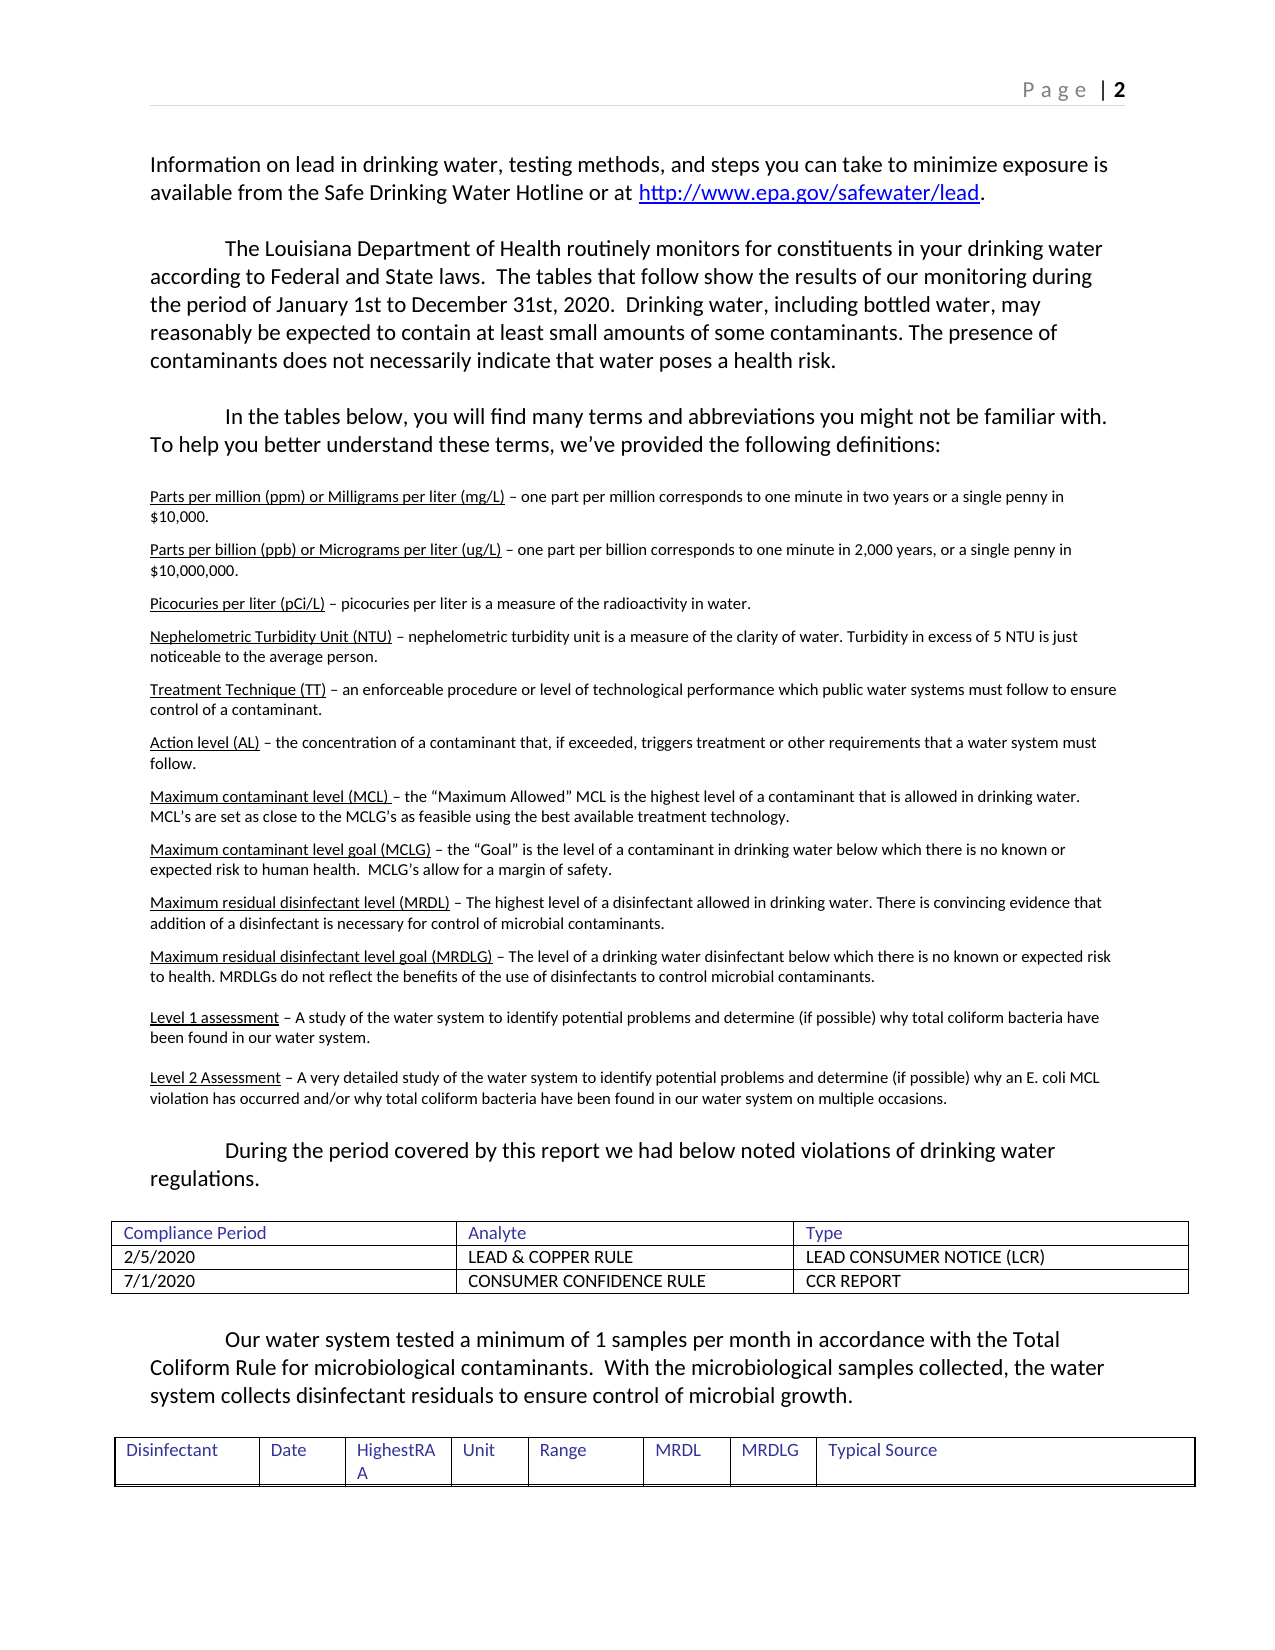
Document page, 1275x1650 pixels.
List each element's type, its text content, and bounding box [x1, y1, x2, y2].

table_cell LEAD CONSUMER NOTICE (LCR) [794, 1246, 1188, 1268]
table_cell 7/1/2020 [112, 1270, 456, 1292]
table_header Date [260, 1438, 345, 1484]
text Our water system tested a minimum of 1 samples per month in accordance with the Total Coliform Rule for microbiological contaminants. With the microbiological samples collected, the water system collects disinfectant residuals to ensure control of microbial growth. [150, 1325, 1125, 1409]
text During the period covered by this report we had below noted violations of drinking water regulations. [150, 1136, 1125, 1192]
table_header Type [794, 1222, 1188, 1244]
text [150, 150, 1125, 206]
table_header Disinfectant [116, 1438, 259, 1484]
table_cell CONSUMER CONFIDENCE RULE [457, 1270, 793, 1292]
text Maximum contaminant level goal (MCLG) – the “Goal” is the level of a contaminant in drinking water below which there is no known or expected risk to human health. MCLG’s allow for a margin of safety. [150, 839, 1125, 880]
text Level 2 Assessment – A very detailed study of the water system to identify potential problems and determine (if possible) why an E. coli MCL violation has occurred and/or why total coliform bacteria have been found in our water system on multiple occasions. [150, 1068, 1125, 1108]
table_header Compliance Period [112, 1222, 456, 1244]
text Action level (AL) – the concentration of a contaminant that, if exceeded, triggers treatment or other requirements that a water system must follow. [150, 733, 1125, 773]
text Level 1 assessment – A study of the water system to identify potential problems and determine (if possible) why total coliform bacteria have been found in our water system. [150, 1007, 1125, 1047]
text Maximum residual disinfectant level goal (MRDLG) – The level of a drinking water disinfectant below which there is no known or expected risk to health. MRDLGs do not reflect the benefits of the use of disinfectants to control microbial contaminants. [150, 946, 1125, 987]
text In the tables below, you will find many terms and abbreviations you might not be familiar with. To help you better understand these terms, we’ve provided the following definitions: [150, 402, 1125, 458]
text The Louisiana Department of Health routinely monitors for constituents in your drinking water according to Federal and State laws. The tables that follow show the results of our monitoring during the period of January 1st to December 31st, 2020. Drinking water, including bottled water, may reasonably be expected to contain at least small amounts of some contaminants. The presence of contaminants does not necessarily indicate that water poses a health risk. [150, 234, 1125, 374]
text Maximum residual disinfectant level (MRDL) – The highest level of a disinfectant allowed in drinking water. There is convincing evidence that addition of a disinfectant is necessary for control of microbial contaminants. [150, 893, 1125, 933]
text Maximum contaminant level (MCL) – the “Maximum Allowed” MCL is the highest level of a contaminant that is allowed in drinking water. MCL’s are set as close to the MCLG’s as feasible using the best available treatment technology. [150, 786, 1125, 827]
text Picocuries per liter (pCi/L) – picocuries per liter is a measure of the radioactivity in water. [150, 593, 1125, 613]
table_header HighestRAA [346, 1438, 451, 1484]
table_header MRDLG [731, 1438, 816, 1484]
table_header MRDL [644, 1438, 730, 1484]
table_cell LEAD & COPPER RULE [457, 1246, 793, 1268]
text Parts per million (ppm) or Milligrams per liter (mg/L) – one part per million corresponds to one minute in two years or a single penny in $10,000. [150, 486, 1125, 527]
table_cell CCR REPORT [794, 1270, 1188, 1292]
text Nephelometric Turbidity Unit (NTU) – nephelometric turbidity unit is a measure of the clarity of water. Turbidity in excess of 5 NTU is just noticeable to the average person. [150, 626, 1125, 667]
table_header Range [529, 1438, 643, 1484]
text Treatment Technique (TT) – an enforceable procedure or level of technological performance which public water systems must follow to ensure control of a contaminant. [150, 679, 1125, 720]
table_header Typical Source [817, 1438, 1194, 1484]
table_header Analyte [457, 1222, 793, 1244]
table_header Unit [452, 1438, 528, 1484]
text Parts per billion (ppb) or Micrograms per liter (ug/L) – one part per billion corresponds to one minute in 2,000 years, or a single penny in $10,000,000. [150, 539, 1125, 580]
table_cell 2/5/2020 [112, 1246, 456, 1268]
